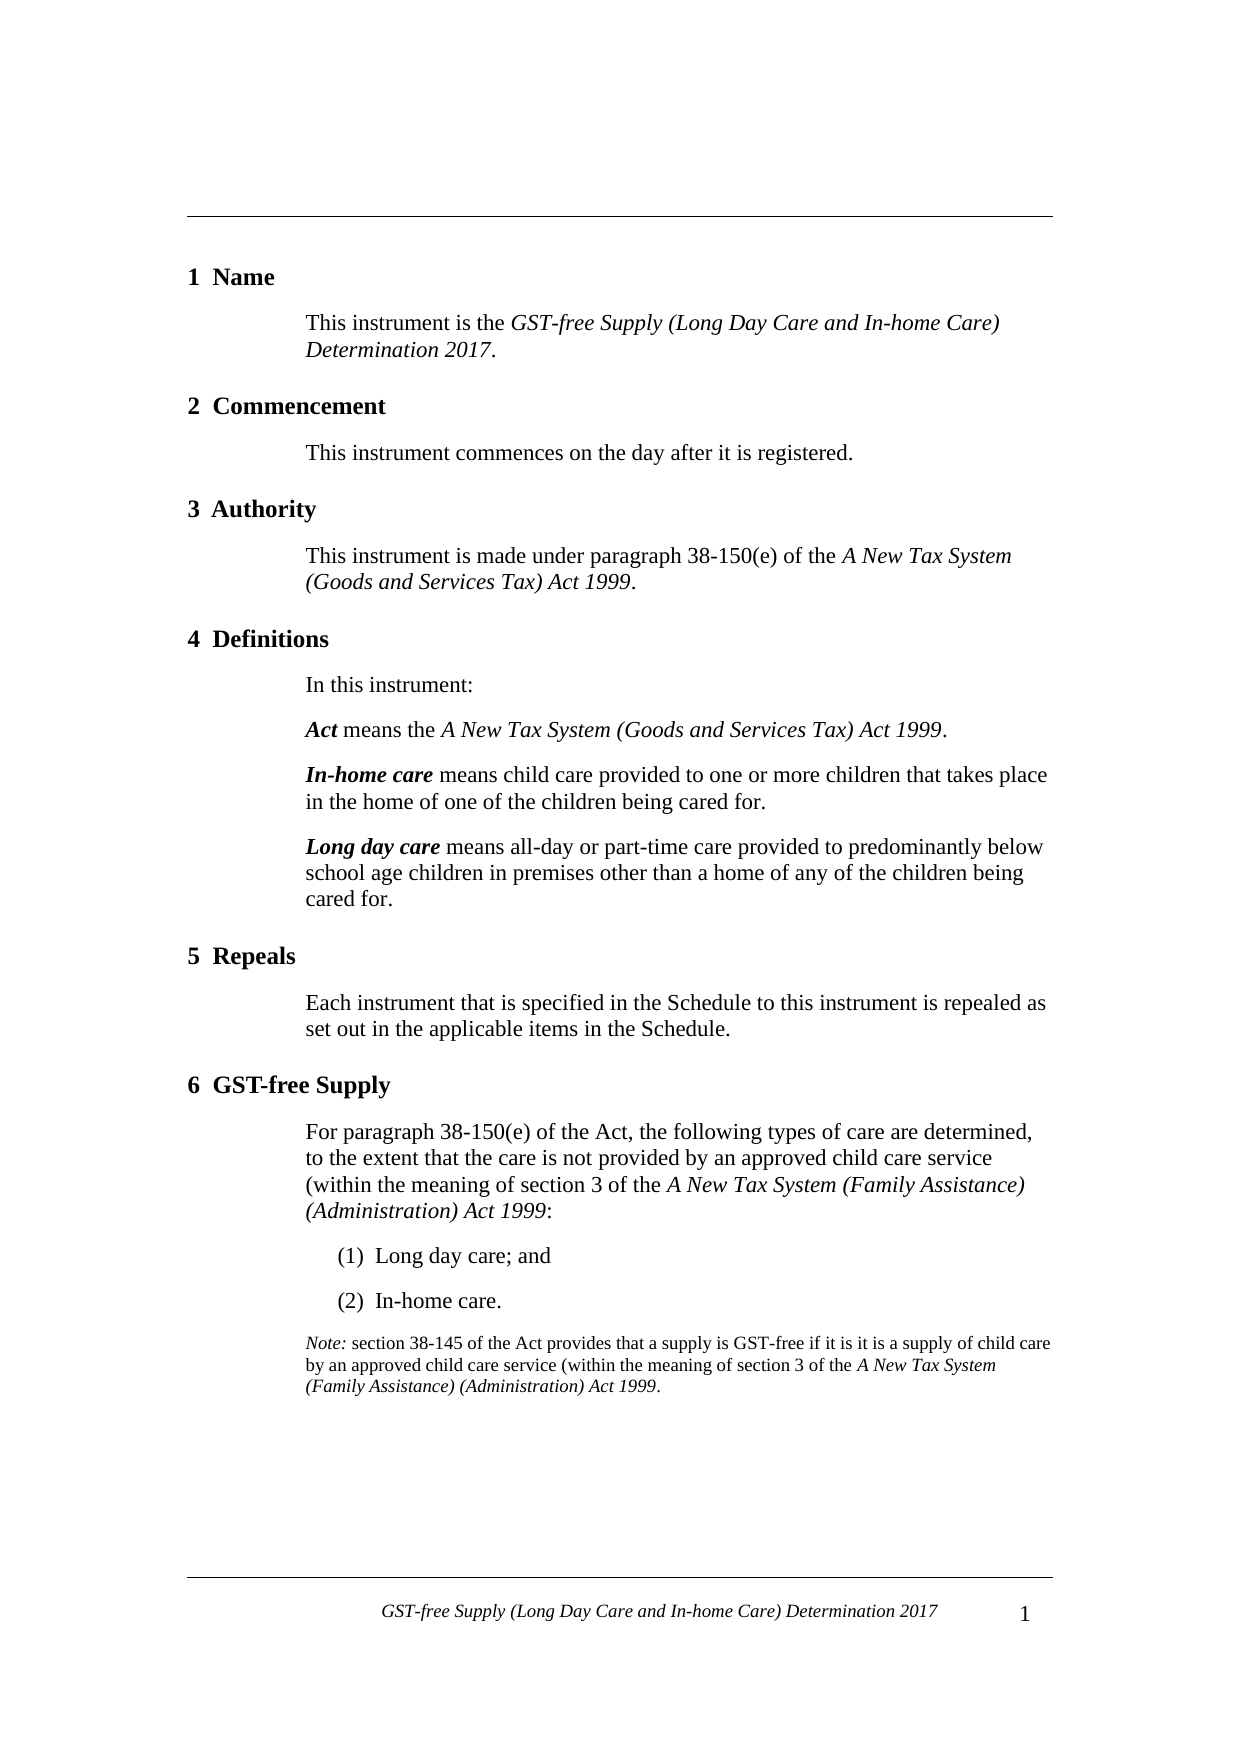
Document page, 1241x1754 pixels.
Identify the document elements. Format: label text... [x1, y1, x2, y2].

text This instrument is made under paragraph 38-150(e) of the A New Tax System (Goods and Services Tax) Act 1999. [187, 542, 1053, 594]
text Act means the A New Tax System (Goods and Services Tax) Act 1999. [305, 716, 1053, 743]
text Each instrument that is specified in the Schedule to this instrument is repealed as set out in the applicable items in the Schedule. [187, 988, 1053, 1041]
text Long day care means all-day or part-time care provided to predominantly below school age children in premises other than a home of any of the children being cared for. [305, 833, 1053, 912]
text 6 GST-free Supply [187, 1070, 1053, 1099]
text 1 Name [187, 262, 1053, 291]
list In-home care. [337, 1287, 1053, 1313]
text For paragraph 38-150(e) of the Act, the following types of care are determined, to the extent that the care is not provided by an approved child care service (within the meaning of section 3 of the A New Tax System (Family Assistance) (Administration) Act 1999: [187, 1118, 1053, 1223]
text In this instrument: [187, 671, 1053, 697]
text In-home care means child care provided to one or more children that takes place in the home of one of the children being cared for. [305, 761, 1053, 814]
text 3 Authority [187, 494, 1053, 523]
text 5 Repeals [187, 941, 1053, 970]
text 4 Definitions [187, 624, 1053, 652]
text This instrument commences on the day after it is registered. [187, 439, 1053, 465]
text Note: section 38-145 of the Act provides that a supply is GST-free if it is it is a supply of child care by an approved child care service (within the meaning of section 3 of the A New Tax System (Family Assistance) (Administration) Act 1999. [187, 1332, 1053, 1397]
text This instrument is the GST-free Supply (Long Day Care and In-home Care) Determination 2017. [187, 309, 1053, 362]
list Long day care; and [337, 1242, 1053, 1268]
text 2 Commencement [187, 391, 1053, 420]
